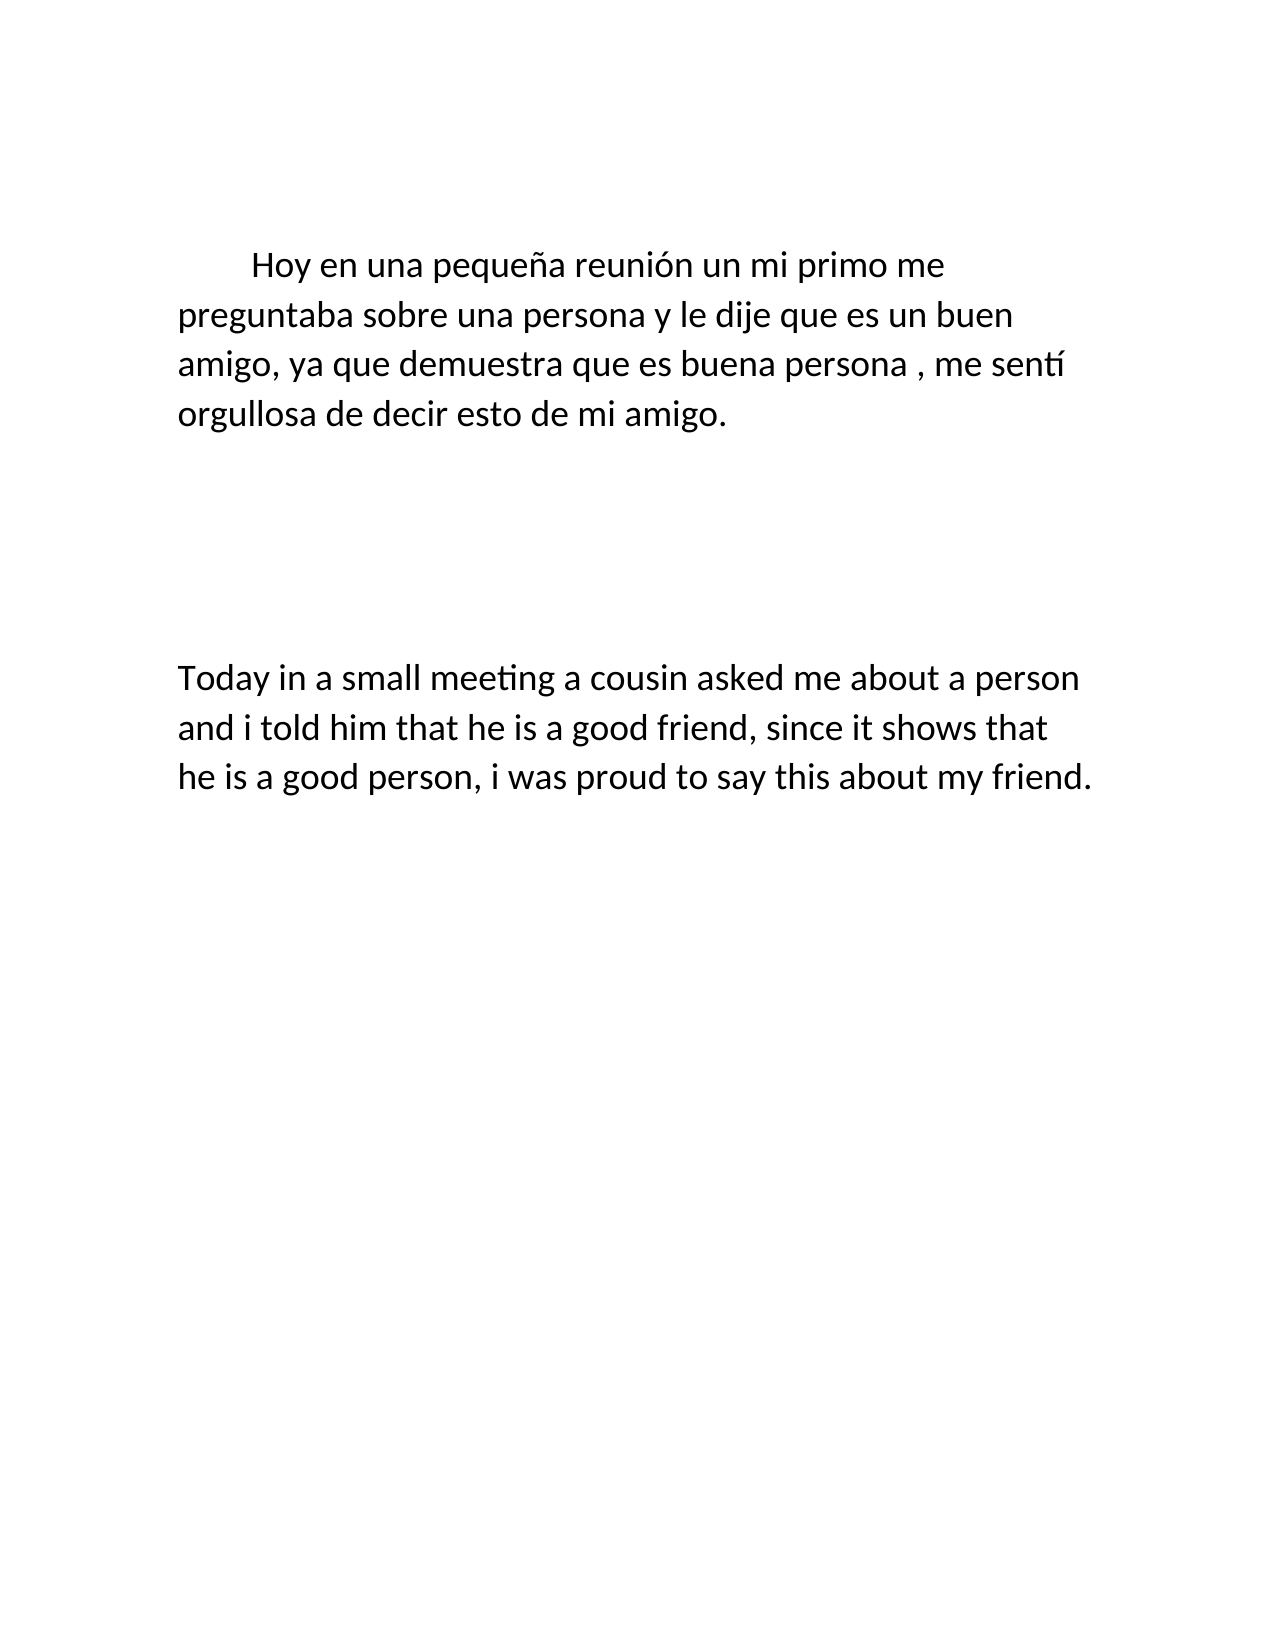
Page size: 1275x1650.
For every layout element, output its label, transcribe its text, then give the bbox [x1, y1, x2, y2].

text Hoy en una pequeña reunión un mi primo me preguntaba sobre una persona y le dije que es un buen amigo, ya que demuestra que es buena persona , me sentí orgullosa de decir esto de mi amigo. [177, 241, 1098, 436]
text Today in a small meeting a cousin asked me about a person and i told him that he is a good friend, since it shows that he is a good person, i was proud to say this about my friend. [177, 654, 1098, 799]
